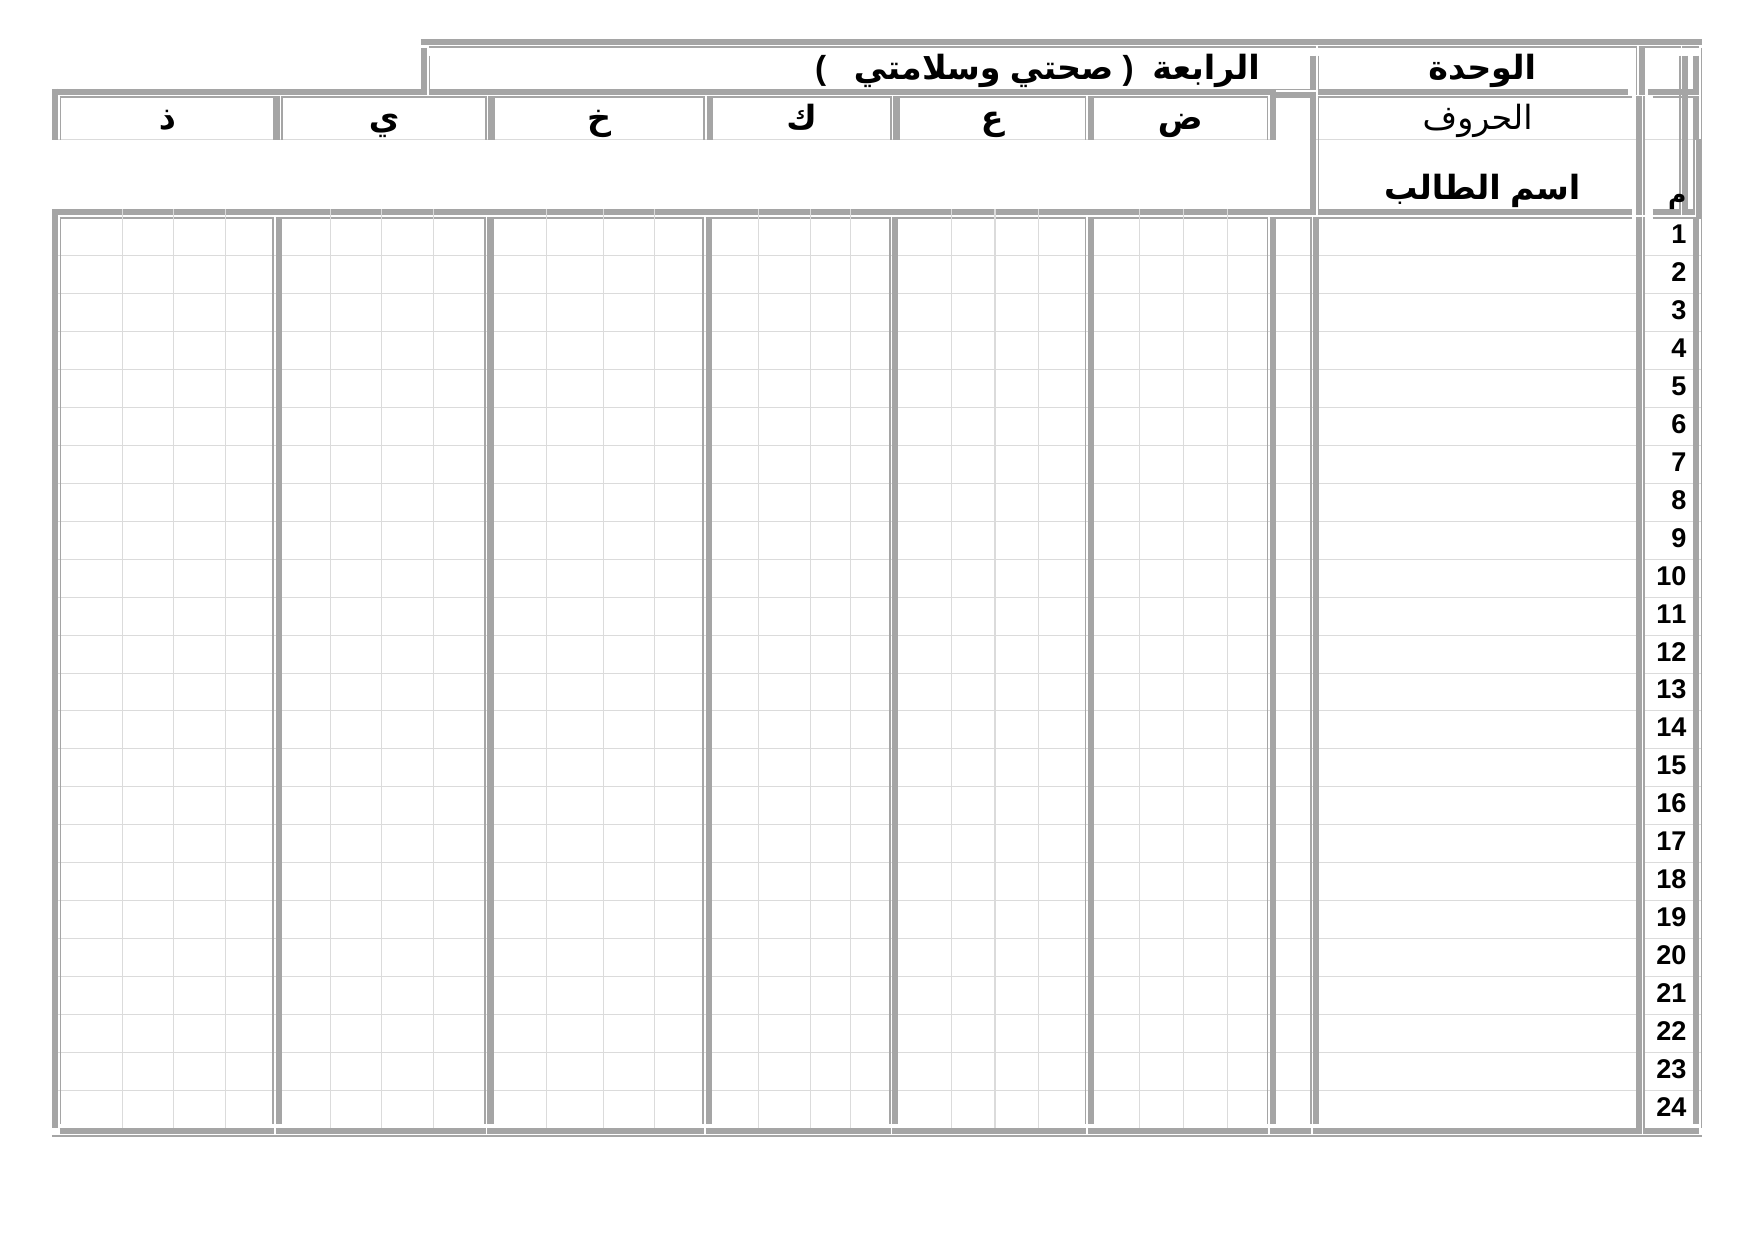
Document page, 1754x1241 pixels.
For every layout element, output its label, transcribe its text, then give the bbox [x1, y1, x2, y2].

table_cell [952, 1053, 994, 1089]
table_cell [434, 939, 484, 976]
table_cell [547, 219, 603, 255]
table_cell [604, 370, 654, 407]
table_cell [434, 370, 484, 407]
table_cell [1315, 209, 1640, 255]
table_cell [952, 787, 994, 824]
table_cell [547, 446, 603, 483]
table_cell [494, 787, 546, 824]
table_cell [898, 446, 951, 483]
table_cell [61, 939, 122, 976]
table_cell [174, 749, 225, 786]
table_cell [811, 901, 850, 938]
table_cell [1094, 370, 1139, 407]
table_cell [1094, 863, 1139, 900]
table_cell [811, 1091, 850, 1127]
table_header نشيد المرور [1640, 45, 1684, 89]
table_cell ذ [61, 98, 273, 139]
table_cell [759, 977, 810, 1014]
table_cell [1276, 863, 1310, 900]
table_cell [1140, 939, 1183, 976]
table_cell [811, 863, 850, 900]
table_cell [174, 219, 225, 255]
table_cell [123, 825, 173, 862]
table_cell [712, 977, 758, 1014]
table_cell [898, 332, 951, 369]
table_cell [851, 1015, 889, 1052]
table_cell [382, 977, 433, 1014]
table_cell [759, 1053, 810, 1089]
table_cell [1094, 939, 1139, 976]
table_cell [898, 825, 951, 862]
table_cell [712, 408, 758, 445]
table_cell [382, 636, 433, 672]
table_cell [811, 522, 850, 559]
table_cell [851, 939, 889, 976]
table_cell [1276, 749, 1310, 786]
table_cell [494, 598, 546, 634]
table_cell [851, 522, 889, 559]
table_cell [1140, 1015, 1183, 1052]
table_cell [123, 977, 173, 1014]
table_cell [604, 256, 654, 293]
table_cell [1276, 408, 1310, 445]
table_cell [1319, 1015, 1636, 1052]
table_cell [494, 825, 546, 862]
table_cell [282, 522, 330, 559]
table_cell [331, 332, 381, 369]
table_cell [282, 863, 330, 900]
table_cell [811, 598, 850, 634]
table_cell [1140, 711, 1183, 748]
table_cell [604, 446, 654, 483]
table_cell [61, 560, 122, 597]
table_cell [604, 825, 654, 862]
table_cell [547, 408, 603, 445]
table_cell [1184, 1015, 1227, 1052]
table_cell [851, 294, 889, 331]
table_cell 7 [1645, 446, 1693, 483]
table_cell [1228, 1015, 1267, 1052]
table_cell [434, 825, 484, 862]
table_cell [1094, 560, 1139, 597]
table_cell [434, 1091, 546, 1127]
table_cell [174, 256, 225, 293]
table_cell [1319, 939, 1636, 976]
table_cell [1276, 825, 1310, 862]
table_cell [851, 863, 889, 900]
table_cell [1140, 219, 1183, 255]
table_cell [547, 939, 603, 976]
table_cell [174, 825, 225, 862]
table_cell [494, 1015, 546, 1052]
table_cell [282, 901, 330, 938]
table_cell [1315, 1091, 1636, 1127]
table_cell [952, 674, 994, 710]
table_cell [655, 484, 702, 521]
table_cell [759, 560, 810, 597]
table_cell [494, 370, 546, 407]
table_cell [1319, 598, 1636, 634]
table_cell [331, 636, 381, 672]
table_cell [1039, 219, 1085, 255]
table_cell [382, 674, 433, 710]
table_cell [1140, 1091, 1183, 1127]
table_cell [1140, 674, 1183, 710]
table_cell [851, 408, 889, 445]
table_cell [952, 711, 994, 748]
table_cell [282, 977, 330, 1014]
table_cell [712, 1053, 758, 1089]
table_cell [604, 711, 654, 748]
table_cell [434, 256, 484, 293]
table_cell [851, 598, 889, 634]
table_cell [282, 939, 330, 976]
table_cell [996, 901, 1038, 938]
table_cell [174, 484, 225, 521]
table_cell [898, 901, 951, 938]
table_cell [952, 560, 994, 597]
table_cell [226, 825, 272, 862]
table_cell [1094, 294, 1139, 331]
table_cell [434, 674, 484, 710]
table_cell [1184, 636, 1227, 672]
table_cell [898, 219, 951, 255]
table_cell [851, 332, 889, 369]
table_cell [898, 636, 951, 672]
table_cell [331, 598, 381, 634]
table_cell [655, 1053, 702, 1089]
table_cell [382, 370, 433, 407]
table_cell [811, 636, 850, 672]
table_cell [1228, 256, 1267, 293]
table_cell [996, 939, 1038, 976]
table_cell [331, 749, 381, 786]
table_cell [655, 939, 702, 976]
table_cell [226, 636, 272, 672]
table_cell [282, 256, 330, 293]
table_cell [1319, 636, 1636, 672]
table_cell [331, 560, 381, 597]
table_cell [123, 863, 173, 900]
table_cell [759, 408, 810, 445]
table_cell [996, 484, 1038, 521]
table_cell [123, 408, 173, 445]
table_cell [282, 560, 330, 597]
table_cell [655, 522, 702, 559]
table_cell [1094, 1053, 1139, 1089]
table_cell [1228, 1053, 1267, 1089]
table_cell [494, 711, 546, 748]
table_cell [811, 408, 850, 445]
table_cell [494, 294, 546, 331]
table_cell [331, 408, 381, 445]
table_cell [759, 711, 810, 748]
table_cell [759, 294, 810, 331]
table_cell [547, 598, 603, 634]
table_cell [655, 370, 702, 407]
table_cell 9 [1645, 522, 1693, 559]
table_cell 10 [1645, 560, 1693, 597]
table_cell [382, 522, 433, 559]
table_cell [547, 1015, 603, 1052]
table_cell [123, 294, 173, 331]
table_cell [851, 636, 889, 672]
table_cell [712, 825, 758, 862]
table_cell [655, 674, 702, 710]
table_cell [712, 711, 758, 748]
table_cell [494, 560, 546, 597]
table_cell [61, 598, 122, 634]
table_cell [898, 370, 951, 407]
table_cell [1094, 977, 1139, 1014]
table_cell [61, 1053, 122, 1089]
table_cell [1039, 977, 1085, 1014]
table_cell [61, 219, 122, 255]
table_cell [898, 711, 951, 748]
table_cell [1039, 484, 1085, 521]
table_cell [123, 370, 173, 407]
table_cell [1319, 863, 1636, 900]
table_cell [331, 446, 381, 483]
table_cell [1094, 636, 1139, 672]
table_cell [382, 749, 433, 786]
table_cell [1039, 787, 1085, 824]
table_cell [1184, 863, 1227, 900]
table_cell [952, 522, 994, 559]
table_cell [282, 484, 330, 521]
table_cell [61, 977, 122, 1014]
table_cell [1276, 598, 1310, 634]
table_cell [1276, 256, 1310, 293]
table_cell [331, 256, 381, 293]
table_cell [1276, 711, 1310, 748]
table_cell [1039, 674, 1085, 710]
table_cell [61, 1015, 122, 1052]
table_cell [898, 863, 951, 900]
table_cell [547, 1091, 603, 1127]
table_cell [61, 256, 122, 293]
table_cell [382, 256, 433, 293]
table_cell ع [900, 98, 1085, 139]
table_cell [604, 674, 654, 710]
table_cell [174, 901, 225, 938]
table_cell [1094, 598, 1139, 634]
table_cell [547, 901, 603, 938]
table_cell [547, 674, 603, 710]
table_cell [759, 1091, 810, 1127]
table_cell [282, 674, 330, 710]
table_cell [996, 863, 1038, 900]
table_cell [1276, 332, 1310, 369]
table_cell [1228, 219, 1267, 255]
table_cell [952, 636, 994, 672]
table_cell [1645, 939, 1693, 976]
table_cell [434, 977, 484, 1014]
table_cell [61, 522, 122, 559]
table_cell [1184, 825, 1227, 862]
table_cell [174, 522, 225, 559]
table_cell [655, 256, 702, 293]
table_cell [996, 446, 1038, 483]
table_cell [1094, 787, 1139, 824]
table_cell [1276, 484, 1310, 521]
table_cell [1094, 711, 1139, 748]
table_cell ك [713, 98, 890, 139]
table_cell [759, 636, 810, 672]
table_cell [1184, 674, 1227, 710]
table_cell [1184, 408, 1227, 445]
table_cell [1184, 370, 1227, 407]
table_cell [952, 256, 994, 293]
table_cell [851, 256, 889, 293]
table_cell 2 [1645, 256, 1693, 293]
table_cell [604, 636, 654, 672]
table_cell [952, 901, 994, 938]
table_cell [1228, 522, 1267, 559]
table_cell 4 [1645, 332, 1693, 369]
table_cell [1140, 560, 1183, 597]
table_cell [1184, 256, 1227, 293]
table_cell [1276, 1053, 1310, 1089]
table_cell [898, 484, 951, 521]
table_cell [1140, 408, 1183, 445]
table_cell الحروف [1315, 89, 1640, 139]
table_cell [1184, 294, 1227, 331]
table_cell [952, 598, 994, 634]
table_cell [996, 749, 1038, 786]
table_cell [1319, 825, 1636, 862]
table_cell [1276, 446, 1310, 483]
table_cell [123, 219, 173, 255]
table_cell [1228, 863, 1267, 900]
table_cell [1319, 522, 1636, 559]
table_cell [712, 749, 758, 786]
table_cell [434, 446, 484, 483]
table_cell [811, 560, 850, 597]
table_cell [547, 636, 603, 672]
table_cell اسم الطالب [1319, 140, 1636, 209]
table_cell [952, 294, 994, 331]
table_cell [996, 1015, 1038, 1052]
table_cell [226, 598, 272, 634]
table_cell [1039, 256, 1085, 293]
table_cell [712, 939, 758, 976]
table_cell [712, 446, 758, 483]
table_cell [759, 256, 810, 293]
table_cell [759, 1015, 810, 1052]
table_cell [811, 370, 850, 407]
table_cell [123, 484, 173, 521]
table_cell [1140, 256, 1183, 293]
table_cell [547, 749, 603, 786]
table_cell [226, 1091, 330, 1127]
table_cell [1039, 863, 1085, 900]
table_cell [898, 408, 951, 445]
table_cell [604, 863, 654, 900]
table_cell [382, 408, 433, 445]
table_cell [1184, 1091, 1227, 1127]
table_cell [851, 560, 889, 597]
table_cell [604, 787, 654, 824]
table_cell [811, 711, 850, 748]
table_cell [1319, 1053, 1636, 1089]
table_cell [1640, 89, 1679, 139]
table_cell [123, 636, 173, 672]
table_cell [712, 522, 758, 559]
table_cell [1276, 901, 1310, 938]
table_cell [1276, 522, 1310, 559]
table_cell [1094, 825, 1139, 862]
table_cell [1319, 256, 1636, 293]
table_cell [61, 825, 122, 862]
table_cell [123, 332, 173, 369]
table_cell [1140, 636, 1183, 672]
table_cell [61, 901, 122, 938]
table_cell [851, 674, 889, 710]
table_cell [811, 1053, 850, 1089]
table_cell [434, 408, 484, 445]
table_cell [996, 370, 1038, 407]
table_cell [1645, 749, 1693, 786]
table_cell [174, 446, 225, 483]
table_cell [851, 370, 889, 407]
table_cell [1184, 446, 1227, 483]
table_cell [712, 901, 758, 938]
table_header [1684, 48, 1698, 88]
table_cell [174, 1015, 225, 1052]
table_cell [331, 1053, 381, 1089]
table_cell [434, 522, 484, 559]
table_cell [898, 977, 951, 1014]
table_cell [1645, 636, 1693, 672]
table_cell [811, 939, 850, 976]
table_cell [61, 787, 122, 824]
table_cell ي [283, 98, 485, 139]
table_cell [811, 294, 850, 331]
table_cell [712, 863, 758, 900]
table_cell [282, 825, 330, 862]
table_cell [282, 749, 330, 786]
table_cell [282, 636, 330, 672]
table_cell [604, 332, 654, 369]
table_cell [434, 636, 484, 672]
table_cell [1094, 408, 1139, 445]
table_cell [331, 219, 381, 255]
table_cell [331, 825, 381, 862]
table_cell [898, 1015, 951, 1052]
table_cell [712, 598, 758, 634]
table_cell [61, 332, 122, 369]
table_cell [494, 484, 546, 521]
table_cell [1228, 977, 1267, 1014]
table_cell [996, 560, 1038, 597]
table_cell م [1645, 140, 1679, 209]
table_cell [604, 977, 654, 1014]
table_cell [1276, 219, 1310, 255]
table_cell [494, 332, 546, 369]
table_cell [1039, 446, 1085, 483]
table_cell [712, 560, 758, 597]
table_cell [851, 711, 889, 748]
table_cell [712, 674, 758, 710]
table_cell [1184, 560, 1227, 597]
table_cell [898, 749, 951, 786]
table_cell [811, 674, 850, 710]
table_cell [382, 560, 433, 597]
table_cell [226, 294, 272, 331]
table_cell [494, 256, 546, 293]
table_cell [282, 219, 330, 255]
table_cell [547, 484, 603, 521]
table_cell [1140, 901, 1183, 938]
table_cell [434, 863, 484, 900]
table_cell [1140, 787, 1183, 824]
table_cell [123, 256, 173, 293]
table_cell [226, 332, 272, 369]
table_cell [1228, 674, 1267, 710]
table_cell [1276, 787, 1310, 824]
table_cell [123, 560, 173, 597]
table_cell [952, 484, 994, 521]
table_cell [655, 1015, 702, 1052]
table_cell [1228, 484, 1267, 521]
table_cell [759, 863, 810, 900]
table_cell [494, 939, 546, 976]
table_cell [898, 256, 951, 293]
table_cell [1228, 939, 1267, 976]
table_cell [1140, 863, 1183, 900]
table_cell [604, 219, 654, 255]
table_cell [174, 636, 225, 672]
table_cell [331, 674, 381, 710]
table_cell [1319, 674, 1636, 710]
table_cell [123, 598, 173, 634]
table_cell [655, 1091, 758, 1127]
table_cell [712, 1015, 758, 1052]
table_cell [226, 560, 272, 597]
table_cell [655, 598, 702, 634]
table_cell [811, 256, 850, 293]
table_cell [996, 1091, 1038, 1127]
table_cell [1276, 560, 1310, 597]
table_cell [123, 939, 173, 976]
table_cell [1039, 370, 1085, 407]
table_cell [1140, 484, 1183, 521]
table_cell [1319, 332, 1636, 369]
table_cell [1319, 370, 1636, 407]
table_cell [61, 484, 122, 521]
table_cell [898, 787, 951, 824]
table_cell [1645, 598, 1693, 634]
table_cell [1319, 560, 1636, 597]
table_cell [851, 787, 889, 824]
table_cell [226, 446, 272, 483]
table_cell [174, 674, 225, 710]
table_cell [811, 446, 850, 483]
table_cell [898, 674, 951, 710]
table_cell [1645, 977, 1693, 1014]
table_cell [123, 446, 173, 483]
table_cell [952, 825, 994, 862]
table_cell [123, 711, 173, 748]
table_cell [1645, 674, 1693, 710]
table_cell [898, 560, 951, 597]
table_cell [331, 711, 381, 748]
table_cell [1228, 294, 1267, 331]
table_cell [1039, 560, 1085, 597]
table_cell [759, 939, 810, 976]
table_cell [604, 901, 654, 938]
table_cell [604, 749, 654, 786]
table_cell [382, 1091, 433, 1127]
table_cell [494, 522, 546, 559]
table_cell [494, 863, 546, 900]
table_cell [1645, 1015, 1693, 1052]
table_cell [1184, 332, 1227, 369]
table_cell 6 [1645, 408, 1693, 445]
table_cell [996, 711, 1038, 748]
table_cell [1094, 332, 1139, 369]
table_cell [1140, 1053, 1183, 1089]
table_cell [655, 560, 702, 597]
table_header الرابعة ( صحتي وسلامتي ) [425, 45, 1640, 88]
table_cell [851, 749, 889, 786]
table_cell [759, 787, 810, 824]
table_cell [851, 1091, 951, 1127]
table_cell [1688, 98, 1693, 139]
table_cell [494, 219, 546, 255]
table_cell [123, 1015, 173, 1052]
table_cell [811, 484, 850, 521]
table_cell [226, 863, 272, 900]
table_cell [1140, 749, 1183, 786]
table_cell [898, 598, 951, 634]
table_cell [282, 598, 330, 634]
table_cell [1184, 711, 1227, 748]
table_cell [547, 370, 603, 407]
table_cell [712, 332, 758, 369]
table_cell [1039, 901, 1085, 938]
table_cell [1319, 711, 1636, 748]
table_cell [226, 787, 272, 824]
table_cell [1276, 294, 1310, 331]
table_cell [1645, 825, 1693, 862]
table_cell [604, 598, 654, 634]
table_cell [434, 294, 484, 331]
table_cell ض [1094, 98, 1267, 139]
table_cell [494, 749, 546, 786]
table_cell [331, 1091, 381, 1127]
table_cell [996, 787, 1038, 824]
table_cell [952, 219, 994, 255]
table_cell [1039, 408, 1085, 445]
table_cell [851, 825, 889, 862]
table_cell [174, 370, 225, 407]
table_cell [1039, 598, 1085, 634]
table_cell [712, 219, 758, 255]
table_cell [226, 408, 272, 445]
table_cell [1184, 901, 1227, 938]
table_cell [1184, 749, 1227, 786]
table_cell [851, 446, 889, 483]
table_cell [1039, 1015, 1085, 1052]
table_cell [1228, 370, 1267, 407]
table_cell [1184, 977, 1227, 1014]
table_cell [547, 332, 603, 369]
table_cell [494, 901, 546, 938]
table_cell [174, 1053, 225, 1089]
table_cell [1140, 294, 1183, 331]
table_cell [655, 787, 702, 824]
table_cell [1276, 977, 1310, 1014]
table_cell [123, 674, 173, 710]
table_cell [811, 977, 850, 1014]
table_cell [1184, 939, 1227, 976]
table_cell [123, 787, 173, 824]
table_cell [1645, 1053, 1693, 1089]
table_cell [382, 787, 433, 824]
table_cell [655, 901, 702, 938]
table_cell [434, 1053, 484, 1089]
table_cell [1140, 522, 1183, 559]
table_cell [434, 332, 484, 369]
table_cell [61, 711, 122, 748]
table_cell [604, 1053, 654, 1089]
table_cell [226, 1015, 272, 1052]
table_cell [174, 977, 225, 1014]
table_cell [712, 294, 758, 331]
table_cell [1228, 560, 1267, 597]
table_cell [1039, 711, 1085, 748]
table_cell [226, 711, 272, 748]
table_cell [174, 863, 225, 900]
table_cell [996, 219, 1038, 255]
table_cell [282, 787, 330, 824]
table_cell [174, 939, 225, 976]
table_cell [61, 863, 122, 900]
table_cell [604, 522, 654, 559]
table_cell [61, 294, 122, 331]
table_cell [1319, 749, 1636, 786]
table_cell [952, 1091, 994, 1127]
table_cell [434, 484, 484, 521]
table_cell [226, 484, 272, 521]
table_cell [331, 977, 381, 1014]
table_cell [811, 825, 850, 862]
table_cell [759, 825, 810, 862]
table_cell [655, 408, 702, 445]
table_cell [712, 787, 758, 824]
table_cell [996, 332, 1038, 369]
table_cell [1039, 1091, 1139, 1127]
table_cell [851, 219, 889, 255]
table_cell [382, 446, 433, 483]
table_cell [1094, 522, 1139, 559]
table_cell [1140, 370, 1183, 407]
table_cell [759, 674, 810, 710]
table_cell [331, 370, 381, 407]
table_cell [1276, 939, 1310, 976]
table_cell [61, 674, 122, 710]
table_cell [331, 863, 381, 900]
table_cell [61, 370, 122, 407]
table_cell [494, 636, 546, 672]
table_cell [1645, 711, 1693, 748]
table_cell [952, 446, 994, 483]
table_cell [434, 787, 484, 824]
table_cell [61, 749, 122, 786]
table_cell [1140, 332, 1183, 369]
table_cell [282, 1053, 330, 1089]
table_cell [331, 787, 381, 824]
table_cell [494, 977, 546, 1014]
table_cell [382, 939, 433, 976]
table_cell [282, 446, 330, 483]
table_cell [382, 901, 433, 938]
table_cell [1319, 484, 1636, 521]
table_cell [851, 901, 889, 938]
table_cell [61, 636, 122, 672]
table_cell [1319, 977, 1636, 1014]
table_cell [1228, 332, 1267, 369]
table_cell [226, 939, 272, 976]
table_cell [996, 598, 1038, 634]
table_cell [547, 256, 603, 293]
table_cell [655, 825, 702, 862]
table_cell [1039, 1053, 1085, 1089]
table_cell [604, 294, 654, 331]
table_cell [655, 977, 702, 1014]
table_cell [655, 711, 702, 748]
table_cell [382, 484, 433, 521]
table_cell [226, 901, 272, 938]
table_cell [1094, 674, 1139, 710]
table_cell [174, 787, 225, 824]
table_cell [759, 370, 810, 407]
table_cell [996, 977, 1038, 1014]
table_cell [1319, 294, 1636, 331]
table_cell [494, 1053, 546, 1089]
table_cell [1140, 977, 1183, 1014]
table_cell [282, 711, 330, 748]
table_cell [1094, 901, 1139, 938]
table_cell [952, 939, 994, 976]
table_cell [1184, 522, 1227, 559]
table_cell 8 [1645, 484, 1693, 521]
table_cell [382, 332, 433, 369]
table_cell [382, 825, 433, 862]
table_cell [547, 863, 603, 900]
table_cell [282, 370, 330, 407]
table_cell [712, 370, 758, 407]
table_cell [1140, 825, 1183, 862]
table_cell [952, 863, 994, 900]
table_cell [1184, 484, 1227, 521]
table_cell [174, 408, 225, 445]
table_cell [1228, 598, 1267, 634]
table_cell [952, 408, 994, 445]
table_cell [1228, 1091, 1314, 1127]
table_cell [1094, 484, 1139, 521]
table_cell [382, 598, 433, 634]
table_cell [494, 408, 546, 445]
table_cell [655, 446, 702, 483]
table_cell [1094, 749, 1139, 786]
table_cell [382, 219, 433, 255]
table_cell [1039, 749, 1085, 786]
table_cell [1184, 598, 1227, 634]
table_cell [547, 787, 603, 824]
table_cell [898, 294, 951, 331]
table_cell [655, 219, 702, 255]
table_cell [759, 522, 810, 559]
table_cell 3 [1645, 294, 1693, 331]
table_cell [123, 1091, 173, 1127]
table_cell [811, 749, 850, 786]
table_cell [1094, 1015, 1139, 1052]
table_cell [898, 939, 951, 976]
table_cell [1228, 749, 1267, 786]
table_cell [1094, 256, 1139, 293]
table_cell [712, 484, 758, 521]
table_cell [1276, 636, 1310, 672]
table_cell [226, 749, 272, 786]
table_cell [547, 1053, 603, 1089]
table_cell [282, 332, 330, 369]
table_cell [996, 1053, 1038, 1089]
table_cell [759, 219, 810, 255]
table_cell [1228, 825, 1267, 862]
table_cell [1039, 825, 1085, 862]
table_cell [282, 294, 330, 331]
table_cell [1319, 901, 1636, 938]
table_cell [996, 408, 1038, 445]
table_cell [952, 332, 994, 369]
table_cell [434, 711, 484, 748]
table_cell [174, 294, 225, 331]
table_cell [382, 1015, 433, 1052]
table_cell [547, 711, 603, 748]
table_cell [434, 219, 484, 255]
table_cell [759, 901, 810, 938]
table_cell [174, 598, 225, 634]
table_cell [759, 446, 810, 483]
table_cell [851, 484, 889, 521]
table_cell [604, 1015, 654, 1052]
table_cell [1094, 446, 1139, 483]
table_cell [61, 446, 122, 483]
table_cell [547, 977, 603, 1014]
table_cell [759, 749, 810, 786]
table_cell [655, 332, 702, 369]
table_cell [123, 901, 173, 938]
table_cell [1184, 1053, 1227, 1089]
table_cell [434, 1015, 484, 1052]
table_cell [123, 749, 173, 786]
table_cell [547, 560, 603, 597]
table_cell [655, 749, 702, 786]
table_cell [604, 560, 654, 597]
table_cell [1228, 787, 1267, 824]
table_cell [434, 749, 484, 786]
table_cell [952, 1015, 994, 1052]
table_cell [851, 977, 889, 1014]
table_cell [1039, 522, 1085, 559]
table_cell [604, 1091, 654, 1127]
table_cell [1039, 332, 1085, 369]
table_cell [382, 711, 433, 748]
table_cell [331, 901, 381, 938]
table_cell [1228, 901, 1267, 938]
table_cell [655, 294, 702, 331]
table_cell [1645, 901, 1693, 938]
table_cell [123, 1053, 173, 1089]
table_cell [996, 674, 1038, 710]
table_cell [123, 522, 173, 559]
table_cell [996, 256, 1038, 293]
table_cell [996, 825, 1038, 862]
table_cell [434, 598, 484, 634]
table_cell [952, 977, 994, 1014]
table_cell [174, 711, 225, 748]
table_cell [1184, 219, 1227, 255]
table_cell [898, 522, 951, 559]
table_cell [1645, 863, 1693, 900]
table_cell [1319, 446, 1636, 483]
table_cell [1276, 370, 1310, 407]
table_cell [952, 370, 994, 407]
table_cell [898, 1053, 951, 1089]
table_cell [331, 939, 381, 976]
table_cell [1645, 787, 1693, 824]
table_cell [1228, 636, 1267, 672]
table_cell [547, 522, 603, 559]
table_cell [547, 294, 603, 331]
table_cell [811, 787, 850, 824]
table_cell 5 [1645, 370, 1693, 407]
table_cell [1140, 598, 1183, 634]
table_cell [996, 522, 1038, 559]
table_cell [331, 294, 381, 331]
table_cell [282, 408, 330, 445]
table_cell [331, 522, 381, 559]
table_cell [712, 256, 758, 293]
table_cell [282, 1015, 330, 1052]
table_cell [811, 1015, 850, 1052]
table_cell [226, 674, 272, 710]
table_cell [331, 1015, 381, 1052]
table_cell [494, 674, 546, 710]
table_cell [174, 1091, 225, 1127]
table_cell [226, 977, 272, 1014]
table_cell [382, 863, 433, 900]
table_cell [759, 484, 810, 521]
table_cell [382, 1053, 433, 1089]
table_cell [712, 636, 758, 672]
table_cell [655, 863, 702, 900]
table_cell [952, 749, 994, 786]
table_cell [1140, 446, 1183, 483]
table_cell [1039, 294, 1085, 331]
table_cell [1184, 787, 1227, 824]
table_cell [811, 332, 850, 369]
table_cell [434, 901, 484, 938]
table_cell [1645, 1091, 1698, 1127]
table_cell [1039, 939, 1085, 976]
table_cell [174, 332, 225, 369]
table_cell [61, 408, 122, 445]
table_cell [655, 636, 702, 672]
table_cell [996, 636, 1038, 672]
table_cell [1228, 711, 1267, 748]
table_cell [434, 560, 484, 597]
table_cell [331, 484, 381, 521]
table_cell [1094, 219, 1139, 255]
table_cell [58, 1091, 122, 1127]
table_cell [996, 294, 1038, 331]
table_cell [382, 294, 433, 331]
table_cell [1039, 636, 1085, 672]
table_cell [759, 332, 810, 369]
table_cell [811, 219, 850, 255]
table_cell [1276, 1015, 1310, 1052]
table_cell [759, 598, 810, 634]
table_cell [604, 484, 654, 521]
table_cell [226, 370, 272, 407]
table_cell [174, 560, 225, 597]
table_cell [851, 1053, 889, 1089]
table_cell [1319, 408, 1636, 445]
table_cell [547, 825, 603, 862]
table_cell 1 [1640, 209, 1696, 255]
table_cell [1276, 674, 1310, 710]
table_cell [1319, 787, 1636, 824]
table_cell [226, 522, 272, 559]
table_cell خ [495, 98, 703, 139]
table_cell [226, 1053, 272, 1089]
table_cell [1228, 446, 1267, 483]
table_cell [494, 446, 546, 483]
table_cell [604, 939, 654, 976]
table_cell [604, 408, 654, 445]
table_cell [226, 219, 272, 255]
table_cell [226, 256, 272, 293]
table_cell [1228, 408, 1267, 445]
